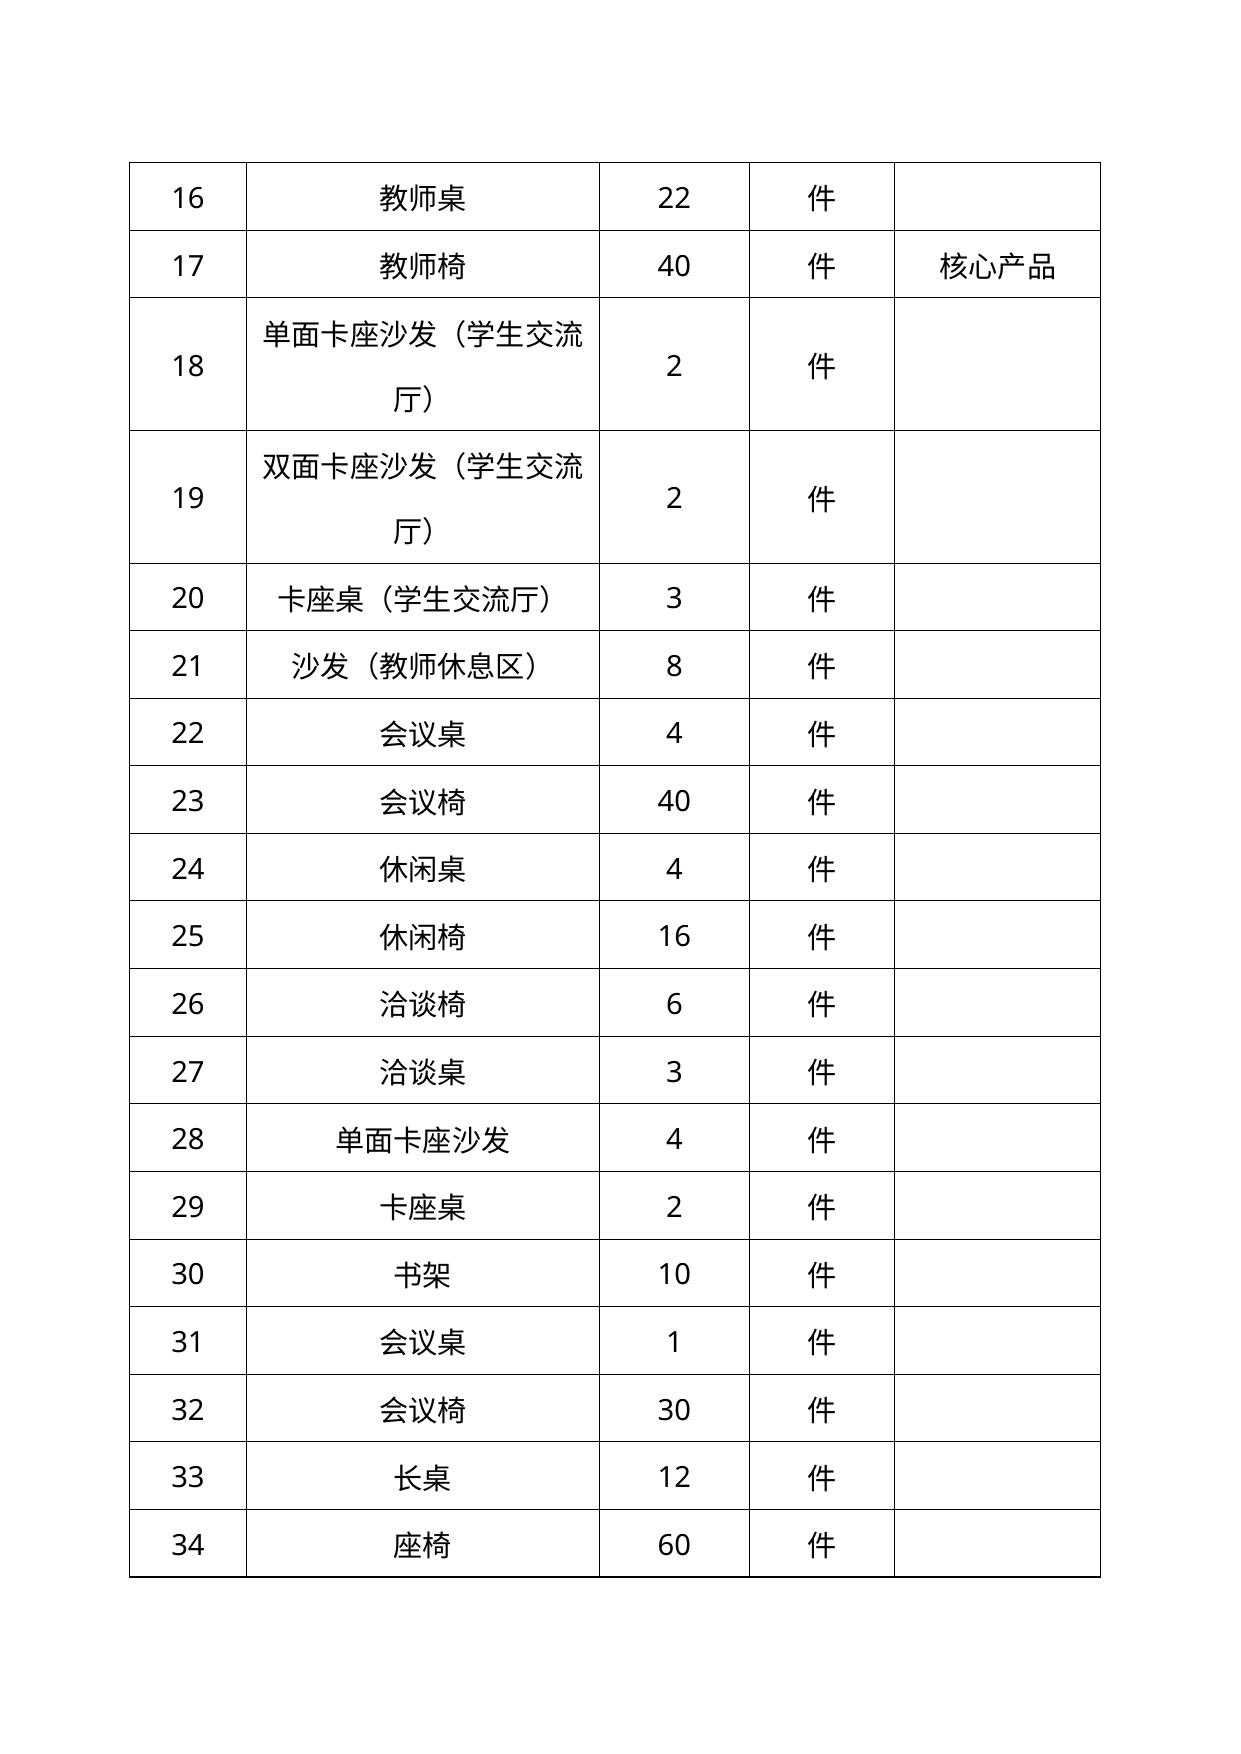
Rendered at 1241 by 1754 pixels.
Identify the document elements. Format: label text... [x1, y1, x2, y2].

table_cell [895, 1172, 1100, 1238]
table_cell [895, 1307, 1100, 1374]
table_cell 件 [750, 1307, 894, 1374]
table_cell 12 [600, 1442, 749, 1509]
table_cell 件 [750, 1375, 894, 1441]
table_cell 座椅 [247, 1510, 599, 1576]
table_cell 会议桌 [247, 1307, 599, 1374]
table_cell 33 [130, 1442, 246, 1509]
table_cell [895, 969, 1100, 1036]
table_cell 8 [600, 631, 749, 698]
table_cell 卡座桌 [247, 1172, 599, 1238]
table_cell 34 [130, 1510, 246, 1576]
table_cell 件 [750, 969, 894, 1036]
table_cell [895, 1240, 1100, 1306]
table_cell 26 [130, 969, 246, 1036]
table_cell 25 [130, 901, 246, 968]
table_cell 40 [600, 231, 749, 297]
table_cell [895, 1510, 1100, 1576]
table_cell 23 [130, 766, 246, 833]
table_cell 4 [600, 699, 749, 765]
table_cell 40 [600, 766, 749, 833]
table_cell 件 [750, 298, 894, 430]
table_cell 件 [750, 699, 894, 765]
table_cell 21 [130, 631, 246, 698]
table_cell [895, 1104, 1100, 1171]
table_cell 3 [600, 1037, 749, 1103]
table_cell 10 [600, 1240, 749, 1306]
table_cell 件 [750, 1442, 894, 1509]
table_cell [895, 431, 1100, 562]
table_cell 双面卡座沙发（学生交流厅） [247, 431, 599, 562]
table_cell [895, 298, 1100, 430]
table_cell [895, 699, 1100, 765]
table_cell 件 [750, 1037, 894, 1103]
table_cell 件 [750, 1240, 894, 1306]
table_cell 28 [130, 1104, 246, 1171]
table_cell [895, 1375, 1100, 1441]
table_cell 件 [750, 1104, 894, 1171]
table_cell 核心产品 [895, 231, 1100, 297]
table_cell [895, 834, 1100, 900]
table_cell 22 [130, 699, 246, 765]
table_cell 件 [750, 564, 894, 630]
table_cell 教师桌 [247, 163, 599, 229]
table_cell 洽谈椅 [247, 969, 599, 1036]
table_cell 16 [130, 163, 246, 229]
table_cell 20 [130, 564, 246, 630]
table_cell 教师椅 [247, 231, 599, 297]
table_cell 4 [600, 834, 749, 900]
table_cell 单面卡座沙发（学生交流厅） [247, 298, 599, 430]
table_cell 会议椅 [247, 1375, 599, 1441]
table_cell 件 [750, 1172, 894, 1238]
table_cell 3 [600, 564, 749, 630]
table_cell 19 [130, 431, 246, 562]
table_cell 沙发（教师休息区） [247, 631, 599, 698]
table_cell 16 [600, 901, 749, 968]
table_cell 件 [750, 901, 894, 968]
table_cell 长桌 [247, 1442, 599, 1509]
table_cell 件 [750, 163, 894, 229]
table_cell 2 [600, 298, 749, 430]
table_cell [895, 163, 1100, 229]
table_cell 休闲椅 [247, 901, 599, 968]
table_cell 件 [750, 431, 894, 562]
table_cell 2 [600, 431, 749, 562]
table_cell 18 [130, 298, 246, 430]
table_cell [895, 1037, 1100, 1103]
table_cell 件 [750, 766, 894, 833]
table_cell 30 [130, 1240, 246, 1306]
table_cell [895, 1442, 1100, 1509]
table_cell 件 [750, 231, 894, 297]
table_cell 件 [750, 631, 894, 698]
table_cell 1 [600, 1307, 749, 1374]
table_cell 30 [600, 1375, 749, 1441]
table_cell 31 [130, 1307, 246, 1374]
table_cell 件 [750, 1510, 894, 1576]
table_cell 单面卡座沙发 [247, 1104, 599, 1171]
table_cell 件 [750, 834, 894, 900]
table_cell 24 [130, 834, 246, 900]
table_cell 6 [600, 969, 749, 1036]
table_cell 休闲桌 [247, 834, 599, 900]
table_cell [895, 631, 1100, 698]
table_cell 会议椅 [247, 766, 599, 833]
table_cell 4 [600, 1104, 749, 1171]
table_cell 29 [130, 1172, 246, 1238]
table_cell 17 [130, 231, 246, 297]
table_cell 32 [130, 1375, 246, 1441]
table_cell [895, 766, 1100, 833]
table_cell 60 [600, 1510, 749, 1576]
table_cell 27 [130, 1037, 246, 1103]
table_cell 22 [600, 163, 749, 229]
table_cell 会议桌 [247, 699, 599, 765]
table_cell [895, 901, 1100, 968]
table_cell [895, 564, 1100, 630]
table_cell 卡座桌（学生交流厅） [247, 564, 599, 630]
table_cell 2 [600, 1172, 749, 1238]
table_cell 书架 [247, 1240, 599, 1306]
table_cell 洽谈桌 [247, 1037, 599, 1103]
